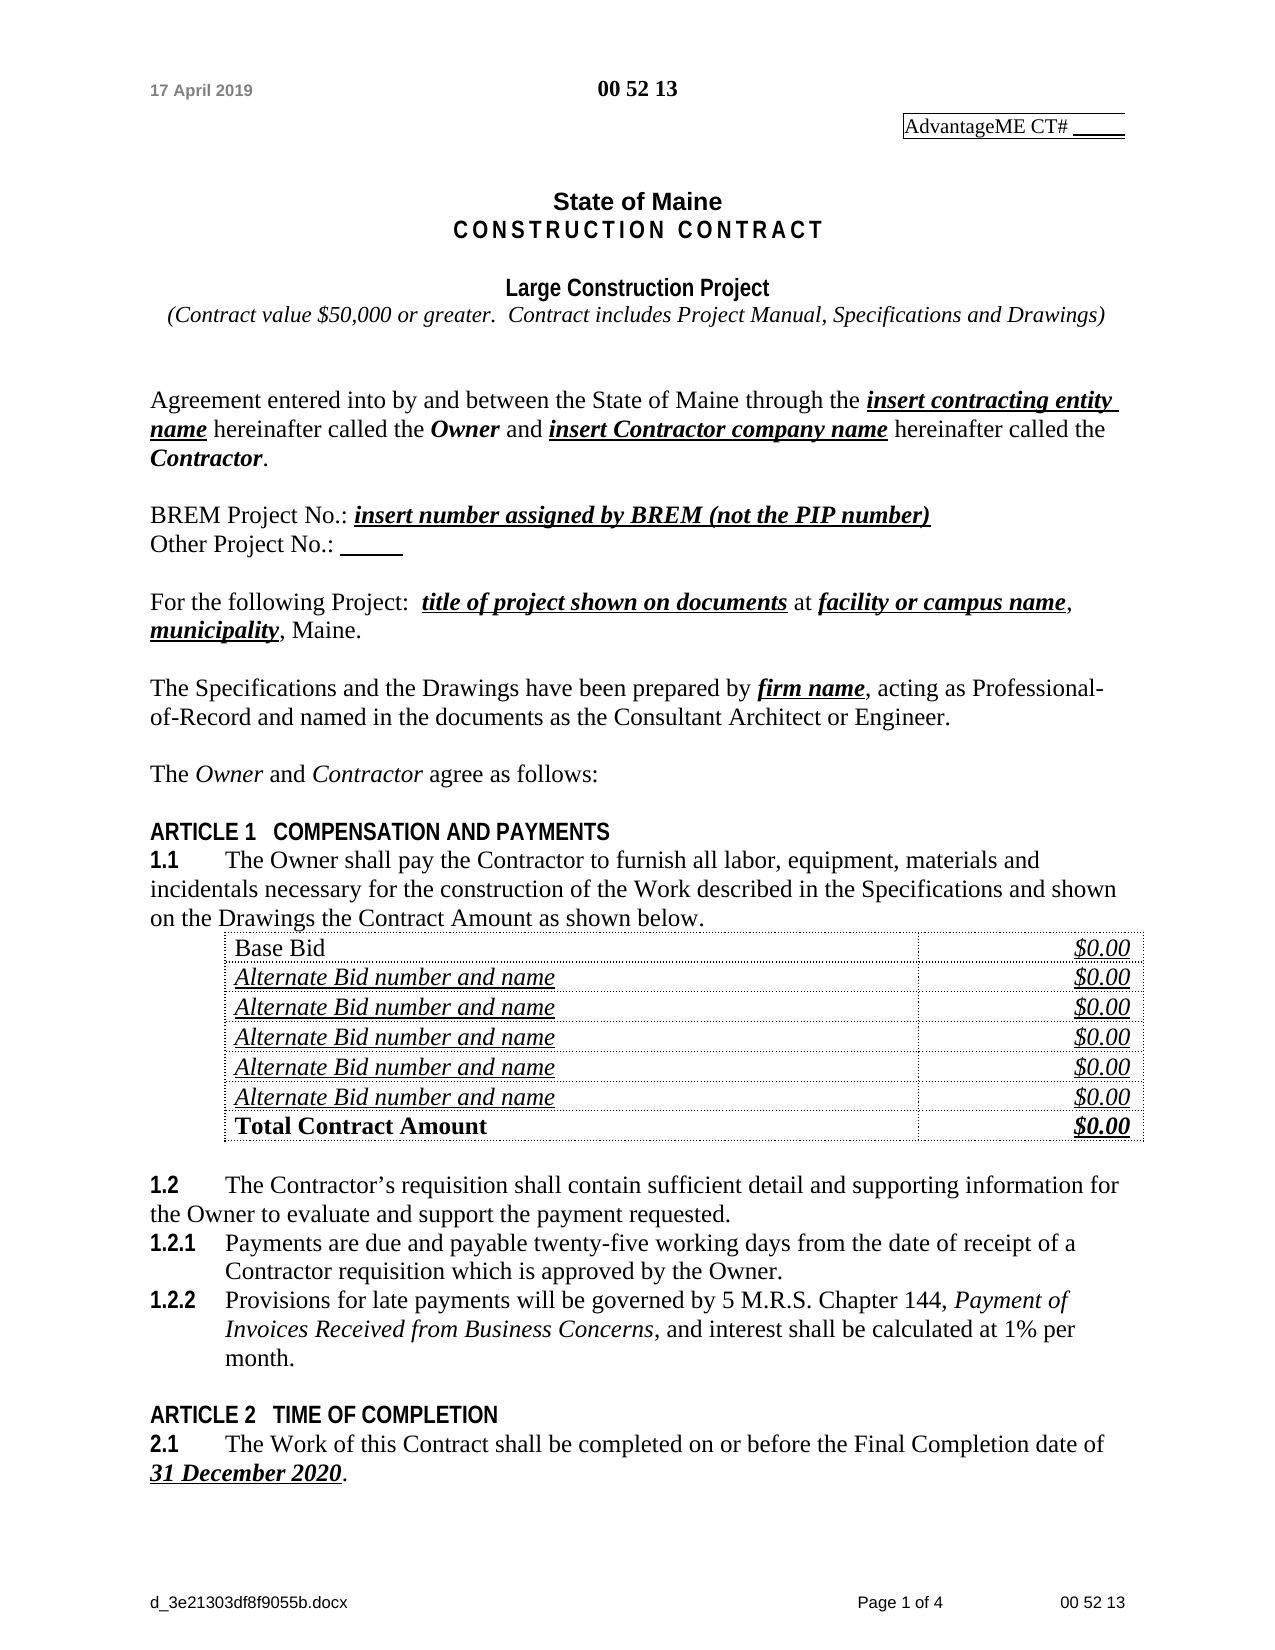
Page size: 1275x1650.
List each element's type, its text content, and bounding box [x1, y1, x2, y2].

text 1.2.1 Payments are due and payable twenty-five working days from the date of receipt of a Contractor requisition which is approved by the Owner. [150, 1227, 1125, 1285]
text ARTICLE 1 COMPENSATION AND PAYMENTS [150, 817, 1125, 845]
text (Contract value $50,000 or greater. Contract includes Project Manual, Specifications and Drawings) [150, 302, 1125, 328]
text The Owner and Contractor agree as follows: [150, 759, 1125, 788]
table_cell $0.00 [919, 1081, 1144, 1110]
table_cell $0.00 [919, 1021, 1144, 1051]
text 1.1 The Owner shall pay the Contractor to furnish all labor, equipment, materials and incidentals necessary for the construction of the Work described in the Specifications and shown [150, 845, 1125, 903]
table_header $0.00 [919, 932, 1144, 961]
text 1.2.2 Provisions for late payments will be governed by 5 M.R.S. Chapter 144, Payment of Invoices Received from Business Concerns, and interest shall be calculated at 1% per month. [150, 1285, 1125, 1371]
table_cell $0.00 [919, 991, 1144, 1021]
table_cell Alternate Bid number and name [225, 961, 919, 991]
table_cell Alternate Bid number and name [225, 1021, 919, 1051]
table_header Base Bid [225, 932, 919, 961]
text The Specifications and the Drawings have been prepared by firm name, acting as Professional-of-Record and named in the documents as the Consultant Architect or Engineer. [150, 673, 1125, 730]
text ARTICLE 2 TIME OF COMPLETION [150, 1400, 1125, 1429]
text 2.1 The Work of this Contract shall be completed on or before the Final Completion date of 31 December 2020. [150, 1429, 1125, 1486]
table_cell $0.00 [919, 961, 1144, 991]
table_cell Alternate Bid number and name [225, 1051, 919, 1081]
table_cell $0.00 [919, 1110, 1144, 1140]
table_cell Alternate Bid number and name [225, 991, 919, 1021]
table_cell Alternate Bid number and name [225, 1081, 919, 1110]
table_cell $0.00 [919, 1051, 1144, 1081]
text Large Construction Project [150, 273, 1125, 302]
text AdvantageME CT# [150, 112, 1125, 139]
text State of Maine [150, 187, 1125, 216]
text Agreement entered into by and between the State of Maine through the insert contracting entity name hereinafter called the Owner and insert Contractor company name hereinafter called the Contractor. [150, 385, 1125, 472]
text BREM Project No.: insert number assigned by BREM (not the PIP number) [150, 500, 1125, 529]
text 1.2 The Contractor’s requisition shall contain sufficient detail and supporting information for the Owner to evaluate and support the payment requested. [150, 1170, 1125, 1227]
text For the following Project: title of project shown on documents at facility or campus name, municipality, Maine. [150, 587, 1125, 644]
text CONSTRUCTION CONTRACT [150, 216, 1125, 244]
table_cell Total Contract Amount [225, 1110, 919, 1140]
text Other Project No.: [150, 529, 1125, 558]
text on the Drawings the Contract Amount as shown below. [150, 903, 1125, 932]
